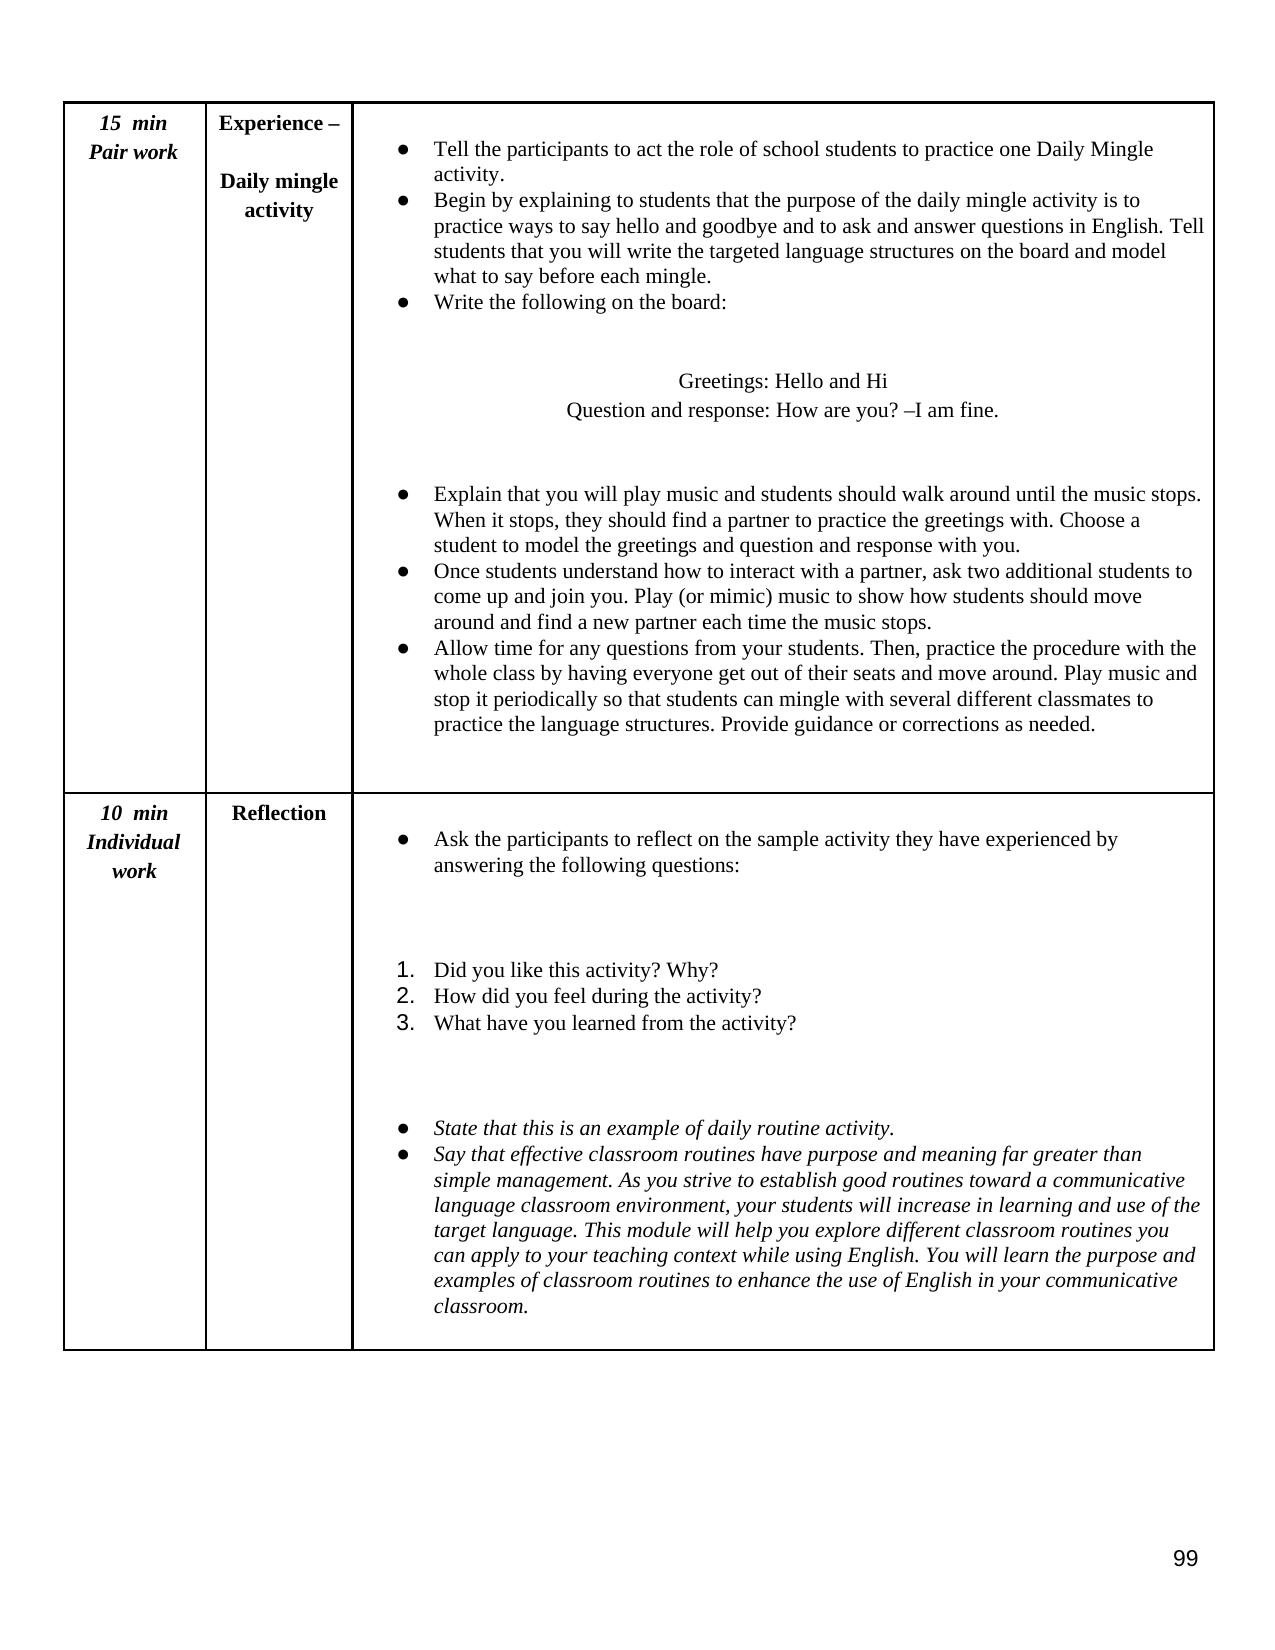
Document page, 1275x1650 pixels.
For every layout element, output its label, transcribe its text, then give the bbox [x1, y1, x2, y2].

table_cell 10 min Individual work [65, 794, 205, 1349]
table_cell Tell the participants to act the role of school students to practice one Daily Mingle activity. Begin by explaining to students that the purpose of the daily mingle activity is to practice ways to say hello and goodbye and to ask and answer questions in English. Tell students that you will write the targeted language structures on the board and model what to say before each mingle. Write the following on the board: Greetings: Hello and Hi Question and response: How are you? –I am fine. Explain that you will play music and students should walk around until the music stops. When it stops, they should find a partner to practice the greetings with. Choose a student to model the greetings and question and response with you. Once students understand how to interact with a partner, ask two additional students to come up and join you. Play (or mimic) music to show how students should move around and find a new partner each time the music stops. Allow time for any questions from your students. Then, practice the procedure with the whole class by having everyone get out of their seats and move around. Play music and stop it periodically so that students can mingle with several different classmates to practice the language structures. Provide guidance or corrections as needed. [354, 104, 1213, 792]
table_cell Experience – Daily mingle activity [207, 104, 351, 792]
table_cell Reflection [207, 794, 351, 1349]
table_cell Ask the participants to reflect on the sample activity they have experienced by answering the following questions: Did you like this activity? Why? How did you feel during the activity? What have you learned from the activity? State that this is an example of daily routine activity. Say that effective classroom routines have purpose and meaning far greater than simple management. As you strive to establish good routines toward a communicative language classroom environment, your students will increase in learning and use of the target language. This module will help you explore different classroom routines you can apply to your teaching context while using English. You will learn the purpose and examples of classroom routines to enhance the use of English in your communicative classroom. [354, 794, 1213, 1349]
table_cell 15 min Pair work [65, 104, 205, 792]
